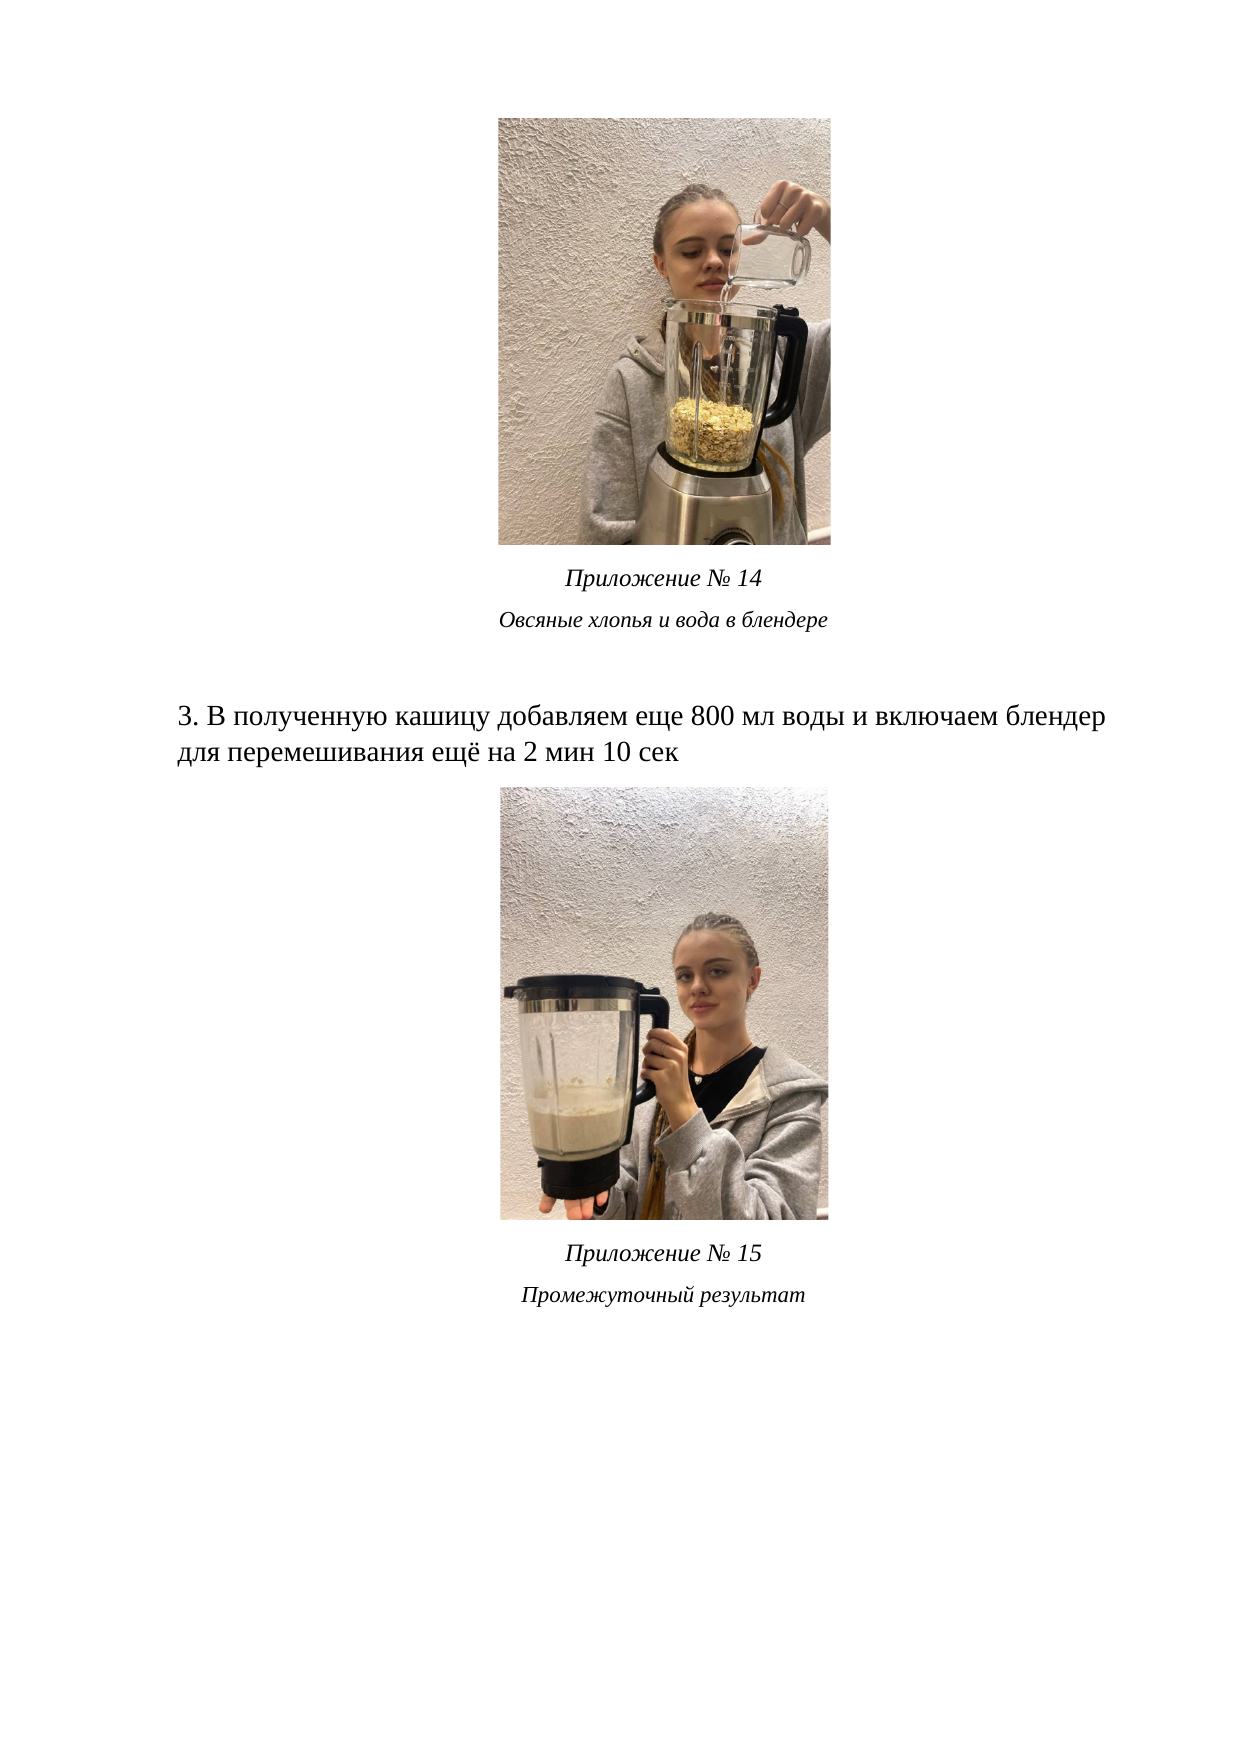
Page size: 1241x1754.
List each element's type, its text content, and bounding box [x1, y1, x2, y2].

list Овсяные хлопья и вода в блендере [177, 606, 1152, 632]
list В полученную кашицу добавляем еще 800 мл воды и включаем блендер для перемешивания ещё на 2 мин 10 сек [177, 698, 1152, 768]
picture [500, 787, 829, 1220]
text Приложение № 14 [177, 563, 1152, 592]
picture [498, 118, 831, 545]
text Приложение № 15 [177, 1238, 1152, 1267]
list Промежуточный результат [177, 1281, 1152, 1308]
